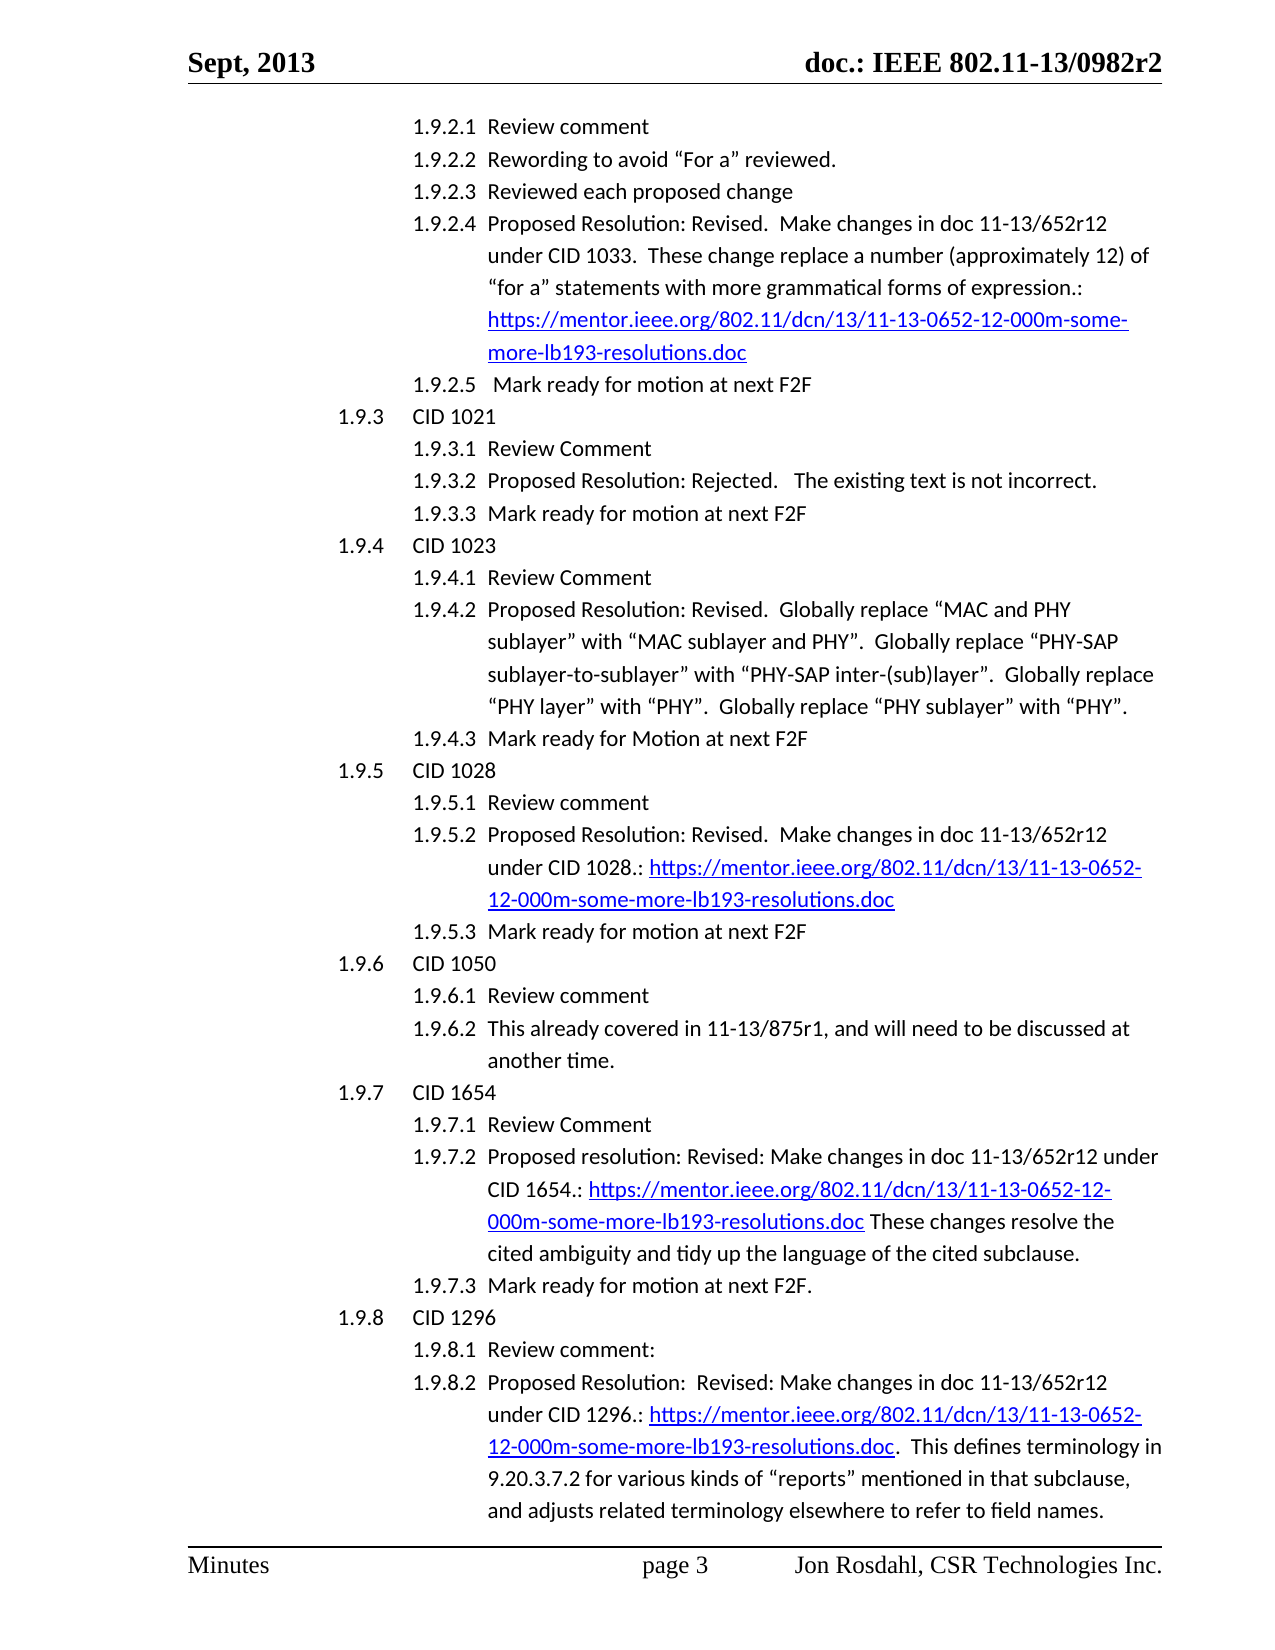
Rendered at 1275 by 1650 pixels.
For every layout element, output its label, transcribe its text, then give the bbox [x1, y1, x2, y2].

list Proposed Resolution: Revised. Make changes in doc 11-13/652r12 under CID 1028.: https://mentor.ieee.org/802.11/dcn/13/11-13-0652-12-000m-some-more-lb193-resolutions.doc [412, 821, 1162, 913]
list Reviewed each proposed change [412, 177, 1162, 205]
list Review comment [412, 788, 1162, 816]
list This already covered in 11-13/875r1, and will need to be discussed at another time. [412, 1014, 1162, 1074]
list CID 1296 [337, 1303, 1162, 1331]
list Review Comment [412, 434, 1162, 462]
list Proposed Resolution: Revised. Make changes in doc 11-13/652r12 under CID 1033. These change replace a number (approximately 12) of “for a” statements with more grammatical forms of expression.: https://mentor.ieee.org/802.11/dcn/13/11-13-0652-12-000m-some-more-lb193-resolutions.doc [412, 209, 1162, 366]
list Proposed Resolution: Rejected. The existing text is not incorrect. [412, 467, 1162, 494]
list Proposed resolution: Revised: Make changes in doc 11-13/652r12 under CID 1654.: https://mentor.ieee.org/802.11/dcn/13/11-13-0652-12-000m-some-more-lb193-resolutions.doc These changes resolve the cited ambiguity and tidy up the language of the cited subclause. [412, 1142, 1162, 1267]
list Rewording to avoid “For a” reviewed. [412, 145, 1162, 173]
list Mark ready for motion at next F2F. [412, 1271, 1162, 1299]
list CID 1654 [337, 1078, 1162, 1106]
list Mark ready for motion at next F2F [412, 499, 1162, 527]
list Mark ready for Motion at next F2F [412, 724, 1162, 752]
list CID 1050 [337, 949, 1162, 977]
list Review Comment [412, 563, 1162, 591]
list Proposed Resolution: Revised: Make changes in doc 11-13/652r12 under CID 1296.: https://mentor.ieee.org/802.11/dcn/13/11-13-0652-12-000m-some-more-lb193-resolutions.doc. This defines terminology in 9.20.3.7.2 for various kinds of “reports” mentioned in that subclause, and adjusts related terminology elsewhere to refer to field names. [412, 1368, 1162, 1524]
list CID 1023 [337, 531, 1162, 559]
list Proposed Resolution: Revised. Globally replace “MAC and PHY sublayer” with “MAC sublayer and PHY”. Globally replace “PHY-SAP sublayer-to-sublayer” with “PHY-SAP inter-(sub)layer”. Globally replace “PHY layer” with “PHY”. Globally replace “PHY sublayer” with “PHY”. [412, 595, 1162, 720]
list Mark ready for motion at next F2F [412, 917, 1162, 945]
list CID 1028 [337, 756, 1162, 784]
list Review comment: [412, 1336, 1162, 1364]
list Review comment [412, 982, 1162, 1009]
list Mark ready for motion at next F2F [412, 370, 1162, 398]
list Review comment [412, 112, 1162, 141]
list Review Comment [412, 1110, 1162, 1138]
list CID 1021 [337, 402, 1162, 430]
